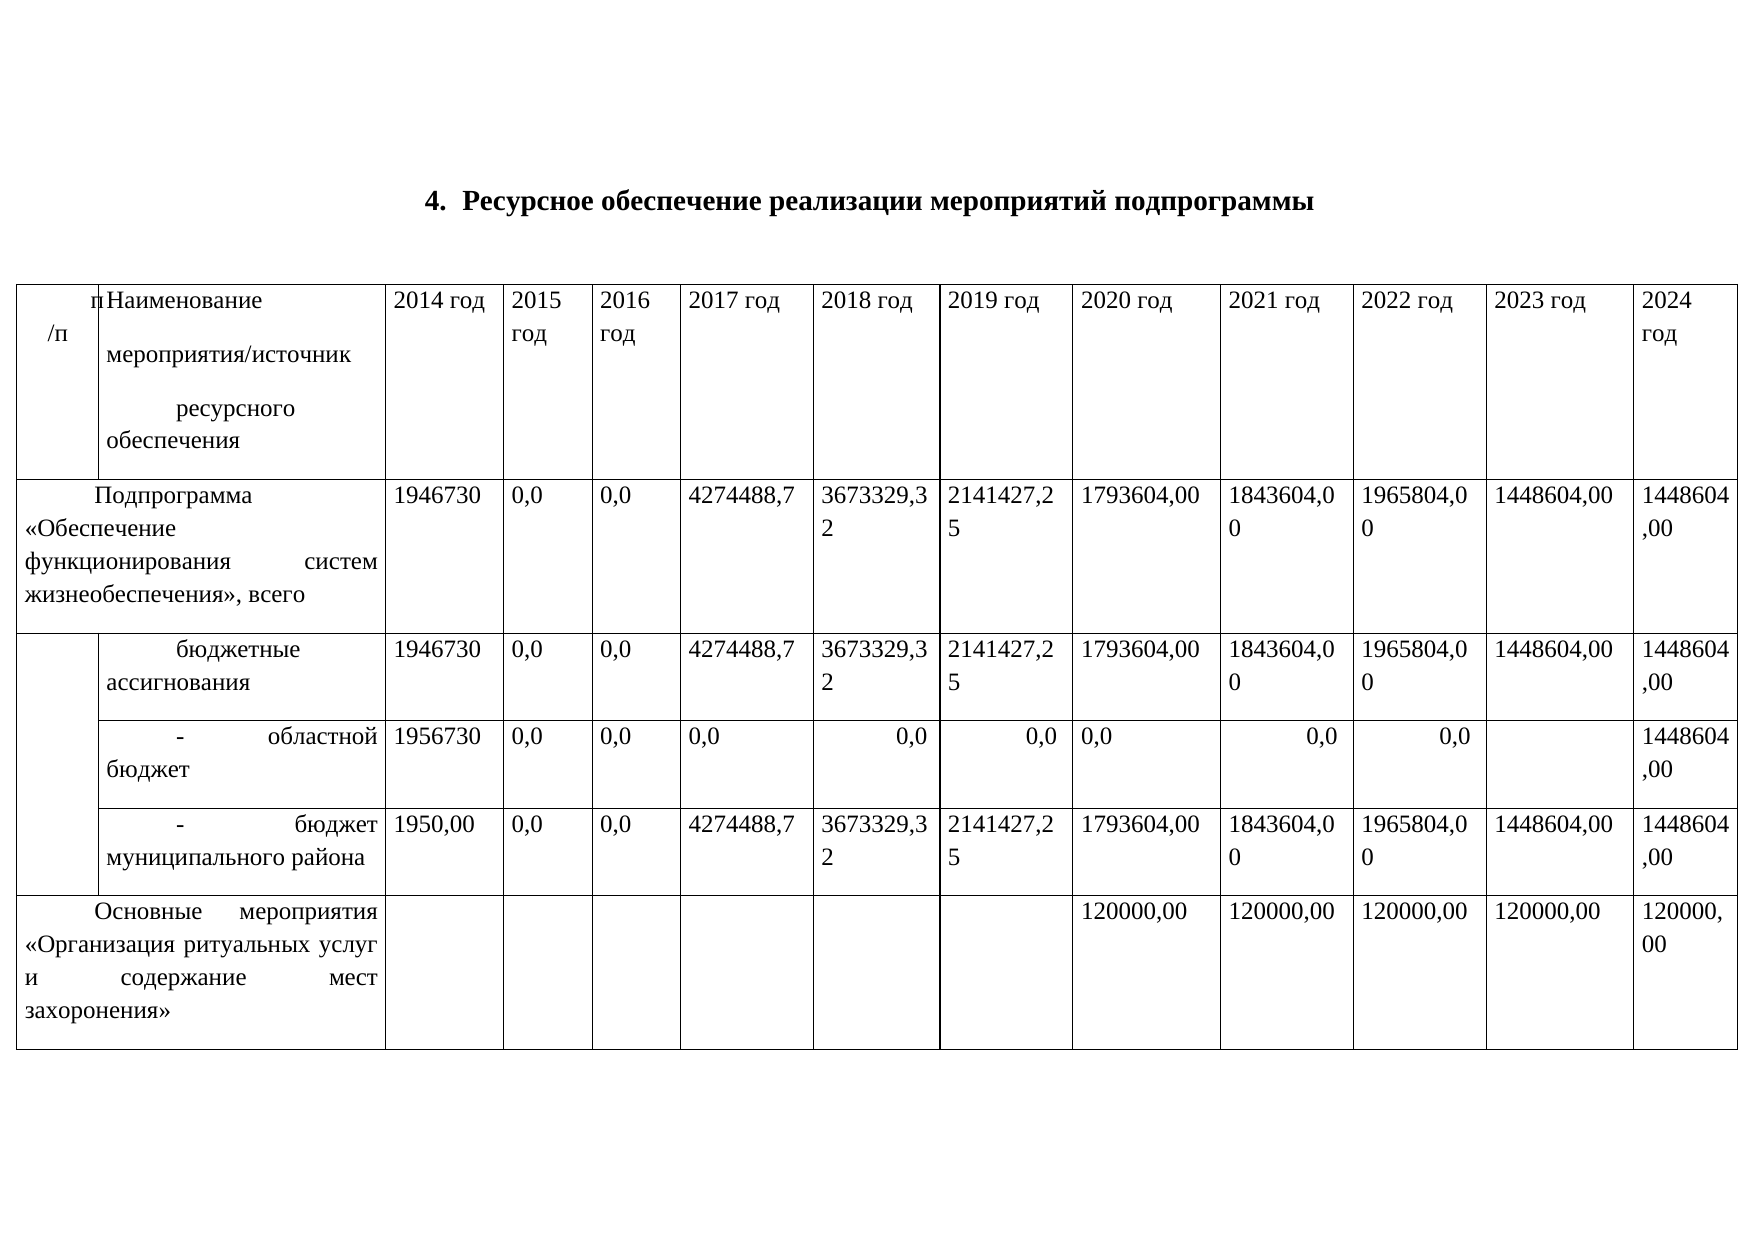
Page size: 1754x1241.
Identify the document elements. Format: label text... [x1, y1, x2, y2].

table_cell 0,0 [1073, 721, 1220, 808]
table_cell - областной бюджет [99, 721, 385, 808]
table_cell 1965804,00 [1354, 480, 1486, 633]
table_cell Подпрограмма «Обеспечение функционирования систем жизнеобеспечения», всего [17, 480, 385, 633]
table_cell 1793604,00 [1073, 480, 1220, 633]
table_cell 1965804,00 [1354, 634, 1486, 720]
table_cell 1448604,00 [1487, 634, 1633, 720]
table_cell 4274488,7 [681, 634, 813, 720]
table_header 2020 год [1073, 285, 1220, 479]
table_cell 0,0 [681, 721, 813, 808]
table_cell Основные мероприятия «Организация ритуальных услуг и содержание мест захоронения» [17, 896, 385, 1049]
table_cell [504, 896, 592, 1049]
table_header 2024 год [1634, 285, 1737, 479]
table_cell 2141427,25 [941, 809, 1072, 895]
table_cell [1487, 721, 1633, 808]
table_cell 1843604,00 [1221, 480, 1353, 633]
table_cell [681, 896, 813, 1049]
table_cell 1448604,00 [1634, 480, 1737, 633]
table_cell 3673329,32 [814, 809, 939, 895]
table_cell 1956730 [386, 721, 503, 808]
table_cell 1793604,00 [1073, 809, 1220, 895]
table_cell 0,0 [593, 480, 680, 633]
table_cell 0,0 [814, 721, 939, 808]
table_cell 2141427,25 [941, 480, 1072, 633]
table_header 2015 год [504, 285, 592, 479]
table_cell 120000,00 [1073, 896, 1220, 1049]
table_cell 2141427,25 [941, 634, 1072, 720]
table_cell 0,0 [1354, 721, 1486, 808]
table_header 2019 год [941, 285, 1072, 479]
table_cell [814, 896, 939, 1049]
table_header Наименование мероприятия/источник ресурсного обеспечения [99, 285, 385, 479]
table_cell - бюджет муниципального района [99, 809, 385, 895]
table_cell 3673329,32 [814, 480, 939, 633]
table_cell 1448604,00 [1634, 634, 1737, 720]
table_cell 1843604,00 [1221, 634, 1353, 720]
list Ресурсное обеспечение реализации мероприятий подпрограммы [103, 183, 1636, 217]
table_cell 1448604,00 [1634, 809, 1737, 895]
table_cell 1843604,00 [1221, 809, 1353, 895]
table_header 2022 год [1354, 285, 1486, 479]
table_cell 1448604,00 [1634, 721, 1737, 808]
table_cell 1793604,00 [1073, 634, 1220, 720]
table_cell 120000,00 [1221, 896, 1353, 1049]
table_cell 0,0 [593, 634, 680, 720]
table_header 2014 год [386, 285, 503, 479]
table_cell 1950,00 [386, 809, 503, 895]
table_cell 0,0 [593, 809, 680, 895]
table_cell 4274488,7 [681, 809, 813, 895]
table_cell [593, 896, 680, 1049]
table_header 2017 год [681, 285, 813, 479]
table_cell [17, 634, 98, 895]
table_cell [941, 896, 1072, 1049]
table_cell 0,0 [1221, 721, 1353, 808]
table_cell 1448604,00 [1487, 809, 1633, 895]
table_header 2018 год [814, 285, 939, 479]
table_cell 1965804,00 [1354, 809, 1486, 895]
table_cell 0,0 [504, 634, 592, 720]
table_header 2016 год [593, 285, 680, 479]
table_cell 1946730 [386, 634, 503, 720]
table_cell 1946730 [386, 480, 503, 633]
table_cell 1448604,00 [1487, 480, 1633, 633]
table_header п/п [17, 285, 98, 479]
table_cell 0,0 [504, 809, 592, 895]
table_cell 3673329,32 [814, 634, 939, 720]
table_cell [386, 896, 503, 1049]
table_cell 0,0 [504, 480, 592, 633]
table_header 2021 год [1221, 285, 1353, 479]
table_cell 120000,00 [1354, 896, 1486, 1049]
table_cell 120000,00 [1487, 896, 1633, 1049]
table_cell бюджетные ассигнования [99, 634, 385, 720]
table_cell 0,0 [941, 721, 1072, 808]
table_cell 120000,00 [1634, 896, 1737, 1049]
table_cell 0,0 [593, 721, 680, 808]
table_cell 0,0 [504, 721, 592, 808]
table_header 2023 год [1487, 285, 1633, 479]
table_cell 4274488,7 [681, 480, 813, 633]
